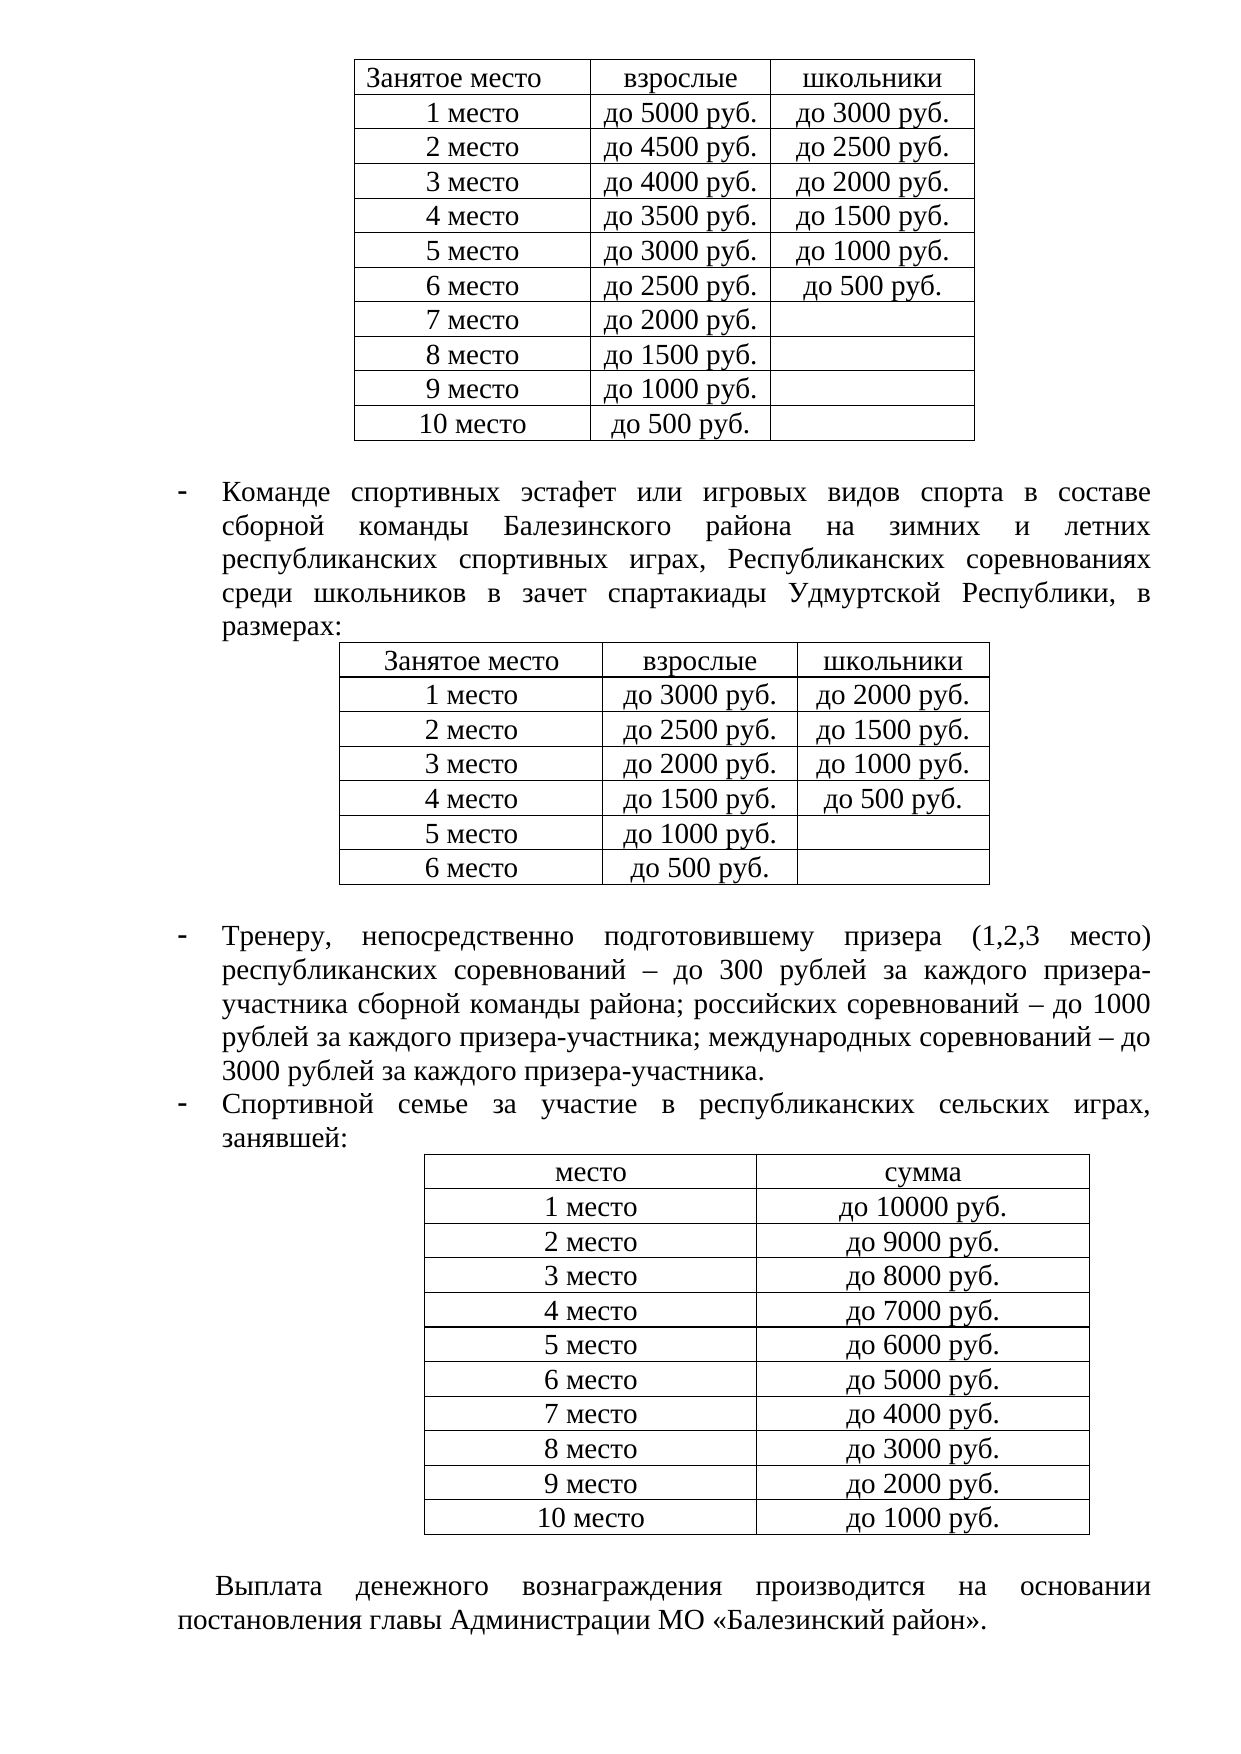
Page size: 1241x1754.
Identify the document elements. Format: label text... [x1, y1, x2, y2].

table_cell 9 место [425, 1466, 756, 1499]
table_cell [771, 337, 974, 370]
table_cell [771, 371, 974, 405]
table_header школьники [771, 60, 974, 94]
table_header место [425, 1155, 756, 1188]
table_cell 7 место [425, 1397, 756, 1430]
table_cell 2 место [425, 1224, 756, 1257]
list Выплата денежного вознаграждения производится на основании постановления главы Администрации МО «Балезинский район». [177, 1568, 1152, 1636]
table_cell до 3000 руб. [757, 1431, 1089, 1465]
table_cell [798, 816, 989, 849]
table_cell 9 место [355, 371, 590, 405]
table_cell до 6000 руб. [757, 1328, 1089, 1361]
table_cell 4 место [340, 781, 602, 815]
table_cell до 500 руб. [591, 406, 770, 439]
table_cell до 10000 руб. [757, 1189, 1089, 1223]
table_cell 3 место [355, 164, 590, 197]
table_cell до 5000 руб. [757, 1362, 1089, 1396]
table_header взрослые [591, 60, 770, 94]
table_cell до 1000 руб. [757, 1500, 1089, 1534]
list Тренеру, непосредственно подготовившему призера (1,2,3 место) республиканских соревнований – до 300 рублей за каждого призера-участника сборной команды района; российских соревнований – до 1000 рублей за каждого призера-участника; международных соревнований – до 3000 рублей за каждого призера-участника. [177, 918, 1152, 1086]
table_cell до 7000 руб. [757, 1293, 1089, 1326]
table_cell 5 место [425, 1328, 756, 1361]
table_cell 3 место [340, 747, 602, 780]
table_cell 8 место [355, 337, 590, 370]
list Спортивной семье за участие в республиканских сельских играх, занявшей: [177, 1086, 1152, 1153]
table_cell до 9000 руб. [757, 1224, 1089, 1257]
table_cell до 5000 руб. [591, 95, 770, 128]
table_header сумма [757, 1155, 1089, 1188]
table_cell [771, 406, 974, 439]
table_cell до 2000 руб. [771, 164, 974, 197]
table_cell до 1000 руб. [771, 233, 974, 267]
table_cell 1 место [425, 1189, 756, 1223]
table_cell до 500 руб. [771, 268, 974, 301]
table_cell до 2500 руб. [603, 712, 797, 746]
table_cell до 3000 руб. [771, 95, 974, 128]
table_cell до 8000 руб. [757, 1258, 1089, 1292]
table_cell до 1000 руб. [603, 816, 797, 849]
table_cell до 4500 руб. [591, 129, 770, 163]
list Команде спортивных эстафет или игровых видов спорта в составе сборной команды Балезинского района на зимних и летних республиканских спортивных играх, Республиканских соревнованиях среди школьников в зачет спартакиады Удмуртской Республики, в размерах: [177, 474, 1152, 642]
table_cell до 500 руб. [603, 850, 797, 884]
table_cell 7 место [355, 302, 590, 336]
table_cell до 2000 руб. [798, 678, 989, 711]
table_cell 1 место [340, 678, 602, 711]
table_cell до 2000 руб. [591, 302, 770, 336]
table_cell до 4000 руб. [591, 164, 770, 197]
table_cell 3 место [425, 1258, 756, 1292]
table_cell до 3000 руб. [591, 233, 770, 267]
table_cell 6 место [340, 850, 602, 884]
table_cell 4 место [355, 199, 590, 232]
table_cell до 2000 руб. [757, 1466, 1089, 1499]
table_header Занятое место [355, 60, 590, 94]
table_cell до 2000 руб. [603, 747, 797, 780]
table_cell 5 место [355, 233, 590, 267]
table_cell 1 место [355, 95, 590, 128]
table_cell до 2500 руб. [591, 268, 770, 301]
table_cell до 1000 руб. [798, 747, 989, 780]
table_cell 5 место [340, 816, 602, 849]
table_cell до 1500 руб. [771, 199, 974, 232]
table_cell до 2500 руб. [771, 129, 974, 163]
table_cell до 1000 руб. [591, 371, 770, 405]
table_cell до 500 руб. [798, 781, 989, 815]
table_header взрослые [603, 643, 797, 676]
table_cell [798, 850, 989, 884]
table_cell 2 место [355, 129, 590, 163]
table_cell 6 место [355, 268, 590, 301]
table_cell до 1500 руб. [603, 781, 797, 815]
table_cell до 1500 руб. [798, 712, 989, 746]
table_cell 6 место [425, 1362, 756, 1396]
table_cell до 3000 руб. [603, 678, 797, 711]
table_header школьники [798, 643, 989, 676]
table_cell [771, 302, 974, 336]
table_cell 10 место [355, 406, 590, 439]
table_cell 8 место [425, 1431, 756, 1465]
table_cell до 1500 руб. [591, 337, 770, 370]
table_cell до 3500 руб. [591, 199, 770, 232]
table_cell 10 место [425, 1500, 756, 1534]
table_cell до 4000 руб. [757, 1397, 1089, 1430]
table_cell 2 место [340, 712, 602, 746]
table_cell 4 место [425, 1293, 756, 1326]
table_header Занятое место [340, 643, 602, 676]
